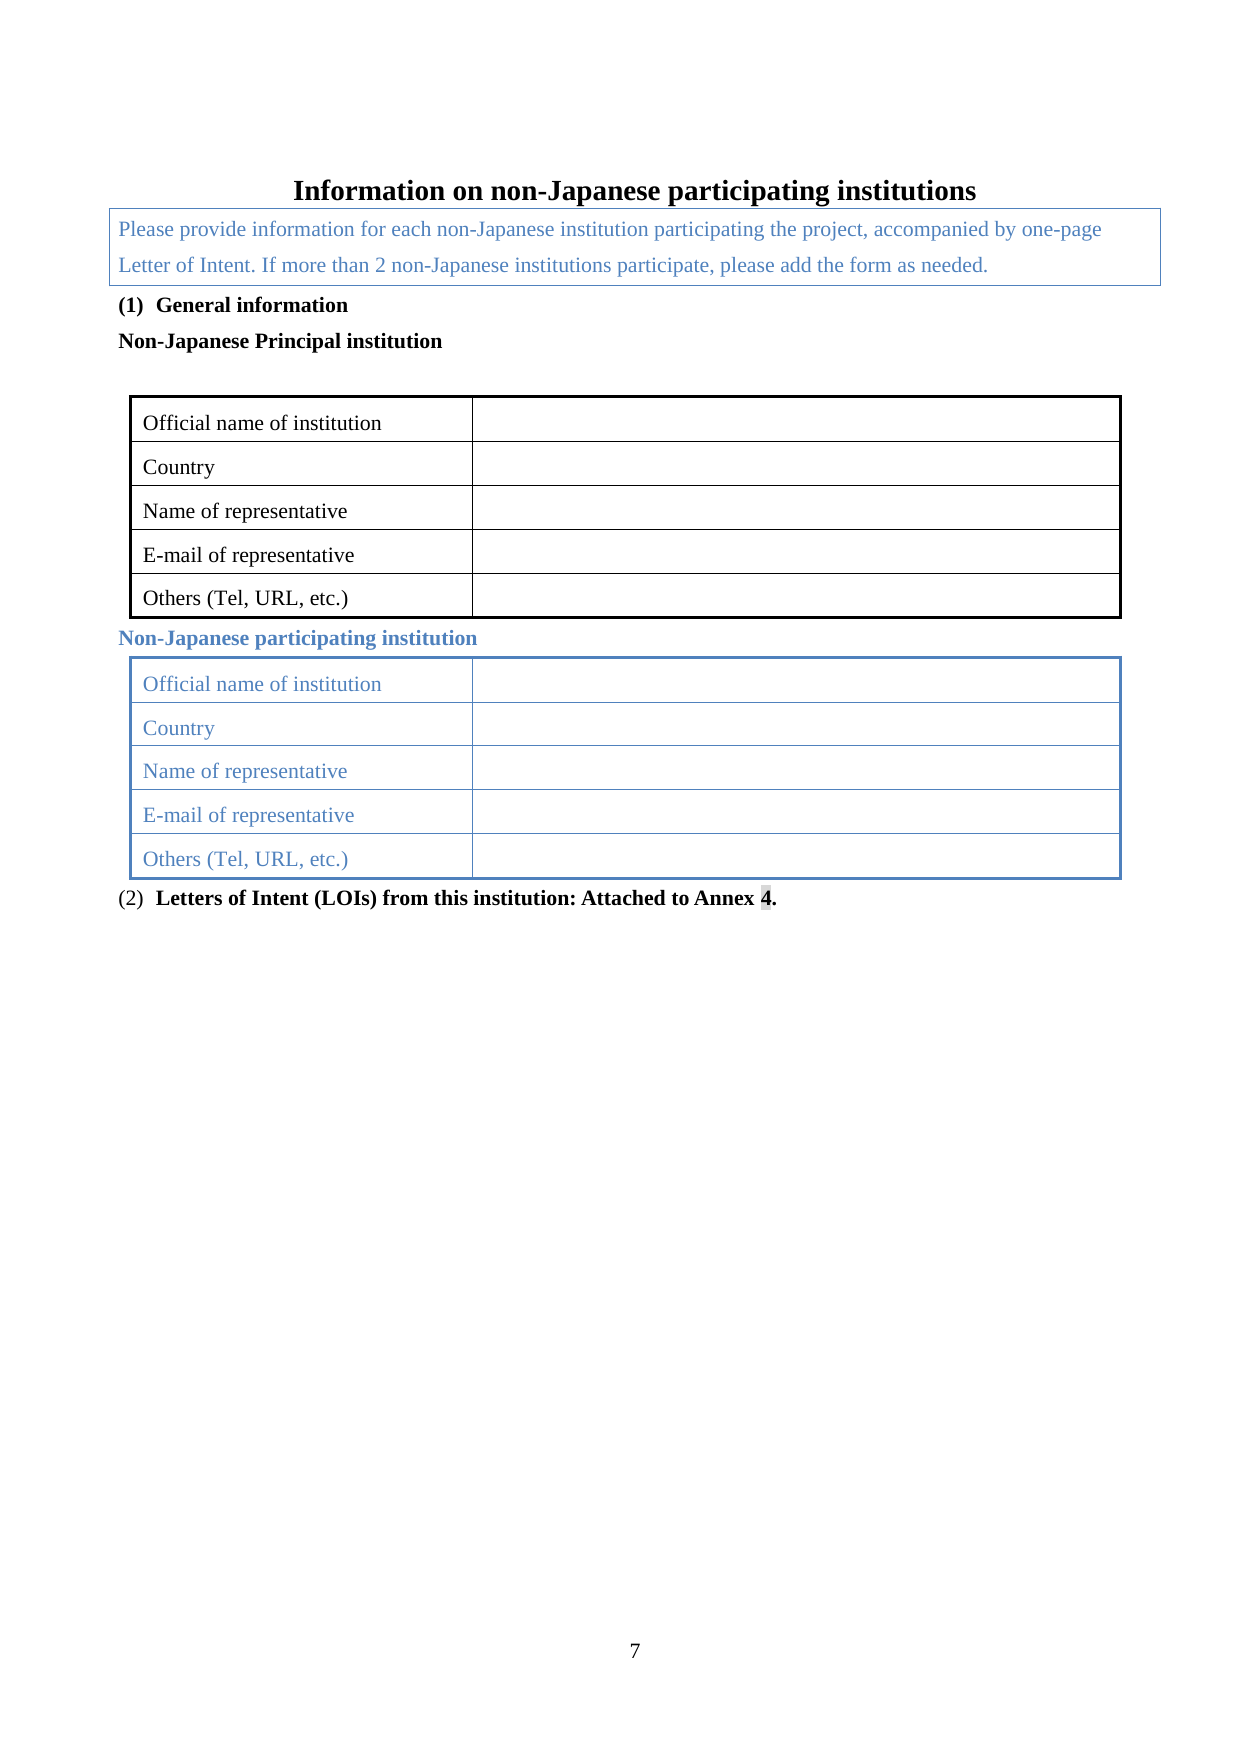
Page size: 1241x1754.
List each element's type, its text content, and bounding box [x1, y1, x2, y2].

list General information [118, 286, 1152, 323]
text Please provide information for each non-Japanese institution participating the project, accompanied by one-page Letter of Intent. If more than 2 non-Japanese institutions participate, please add the form as needed. [110, 209, 1160, 285]
subtitle Information on non-Japanese participating institutions [118, 170, 1152, 208]
table_cell [473, 834, 1119, 877]
table_cell E-mail of representative [132, 530, 472, 572]
text Non-Japanese participating institution [118, 619, 1152, 656]
table_cell [473, 574, 1119, 616]
table_cell [473, 746, 1119, 789]
table_cell [473, 442, 1119, 485]
table_cell Name of representative [132, 486, 472, 529]
table_header Official name of institution [132, 398, 472, 441]
text Non-Japanese Principal institution [118, 323, 1152, 359]
list Letters of Intent (LOIs) from this institution: Attached to Annex 4. [118, 880, 1152, 916]
table_cell Country [132, 442, 472, 485]
table_cell Others (Tel, URL, etc.) [132, 834, 472, 877]
table_cell [473, 530, 1119, 572]
table_cell Others (Tel, URL, etc.) [132, 574, 472, 616]
table_header Official name of institution [132, 659, 472, 702]
table_cell [473, 703, 1119, 745]
table_cell E-mail of representative [132, 790, 472, 833]
table_header [473, 398, 1119, 441]
table_header [473, 659, 1119, 702]
table_cell [473, 486, 1119, 529]
table_cell Name of representative [132, 746, 472, 789]
table_cell Country [132, 703, 472, 745]
table_cell [473, 790, 1119, 833]
